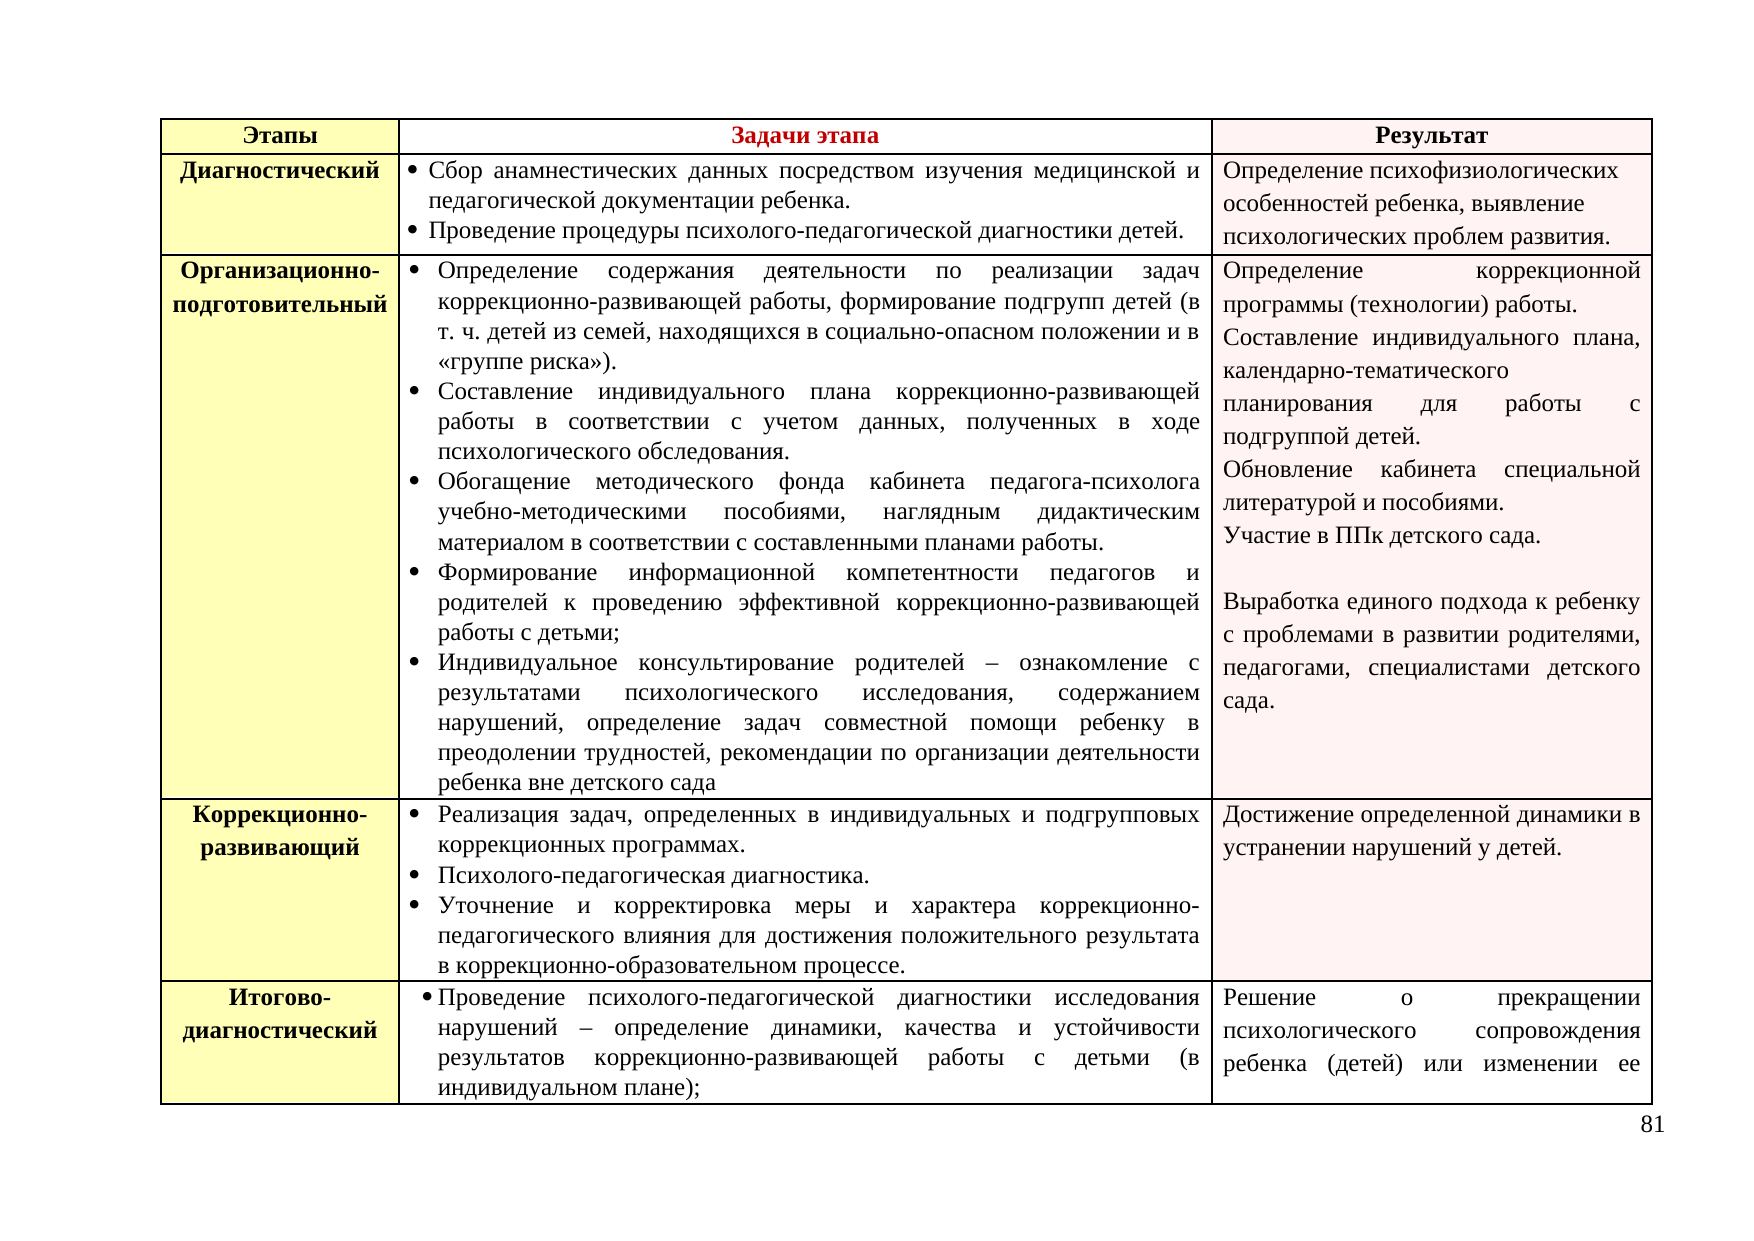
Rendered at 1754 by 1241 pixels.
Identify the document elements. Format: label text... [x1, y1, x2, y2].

table_cell Реализация задач, определенных в индивидуальных и подгрупповых коррекционных программах. Психолого-педагогическая диагностика. Уточнение и корректировка меры и характера коррекционно-педагогического влияния для достижения положительного результата в коррекционно-образовательном процессе. [400, 800, 1211, 980]
table_cell Организационно-подготовительный [162, 256, 398, 797]
table_header Задачи этапа [400, 120, 1211, 153]
table_header Результат [1213, 120, 1651, 153]
table_cell Сбор анамнестических данных посредством изучения медицинской и педагогической документации ребенка. Проведение процедуры психолого-педагогической диагностики детей. [400, 155, 1211, 253]
table_cell Достижение определенной динамики в устранении нарушений у детей. [1213, 800, 1651, 980]
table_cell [1213, 982, 1651, 1102]
table_header Этапы [162, 120, 398, 153]
table_cell Определение содержания деятельности по реализации задач коррекционно-развивающей работы, формирование подгрупп детей (в т. ч. детей из семей, находящихся в социально-опасном положении и в «группе риска»). Составление индивидуального плана коррекционно-развивающей работы в соответствии с учетом данных, полученных в ходе психологического обследования. Обогащение методического фонда кабинета педагога-психолога учебно-методическими пособиями, наглядным дидактическим материалом в соответствии с составленными планами работы. Формирование информационной компетентности педагогов и родителей к проведению эффективной коррекционно-развивающей работы с детьми; Индивидуальное консультирование родителей – ознакомление с результатами психологического исследования, содержанием нарушений, определение задач совместной помощи ребенку в преодолении трудностей, рекомендации по организации деятельности ребенка вне детского сада [400, 256, 1211, 797]
table_cell Определение психофизиологических особенностей ребенка, выявление психологических проблем развития. [1213, 155, 1651, 253]
table_cell Коррекционно-развивающий [162, 800, 398, 980]
table_cell Определение коррекционной программы (технологии) работы. Составление индивидуального плана, календарно-тематического планирования для работы с подгруппой детей. Обновление кабинета специальной литературой и пособиями. Участие в ППк детского сада. Выработка единого подхода к ребенку с проблемами в развитии родителями, педагогами, специалистами детского сада. [1213, 256, 1651, 797]
table_cell Диагностический [162, 155, 398, 253]
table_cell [400, 982, 1211, 1102]
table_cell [162, 982, 398, 1102]
